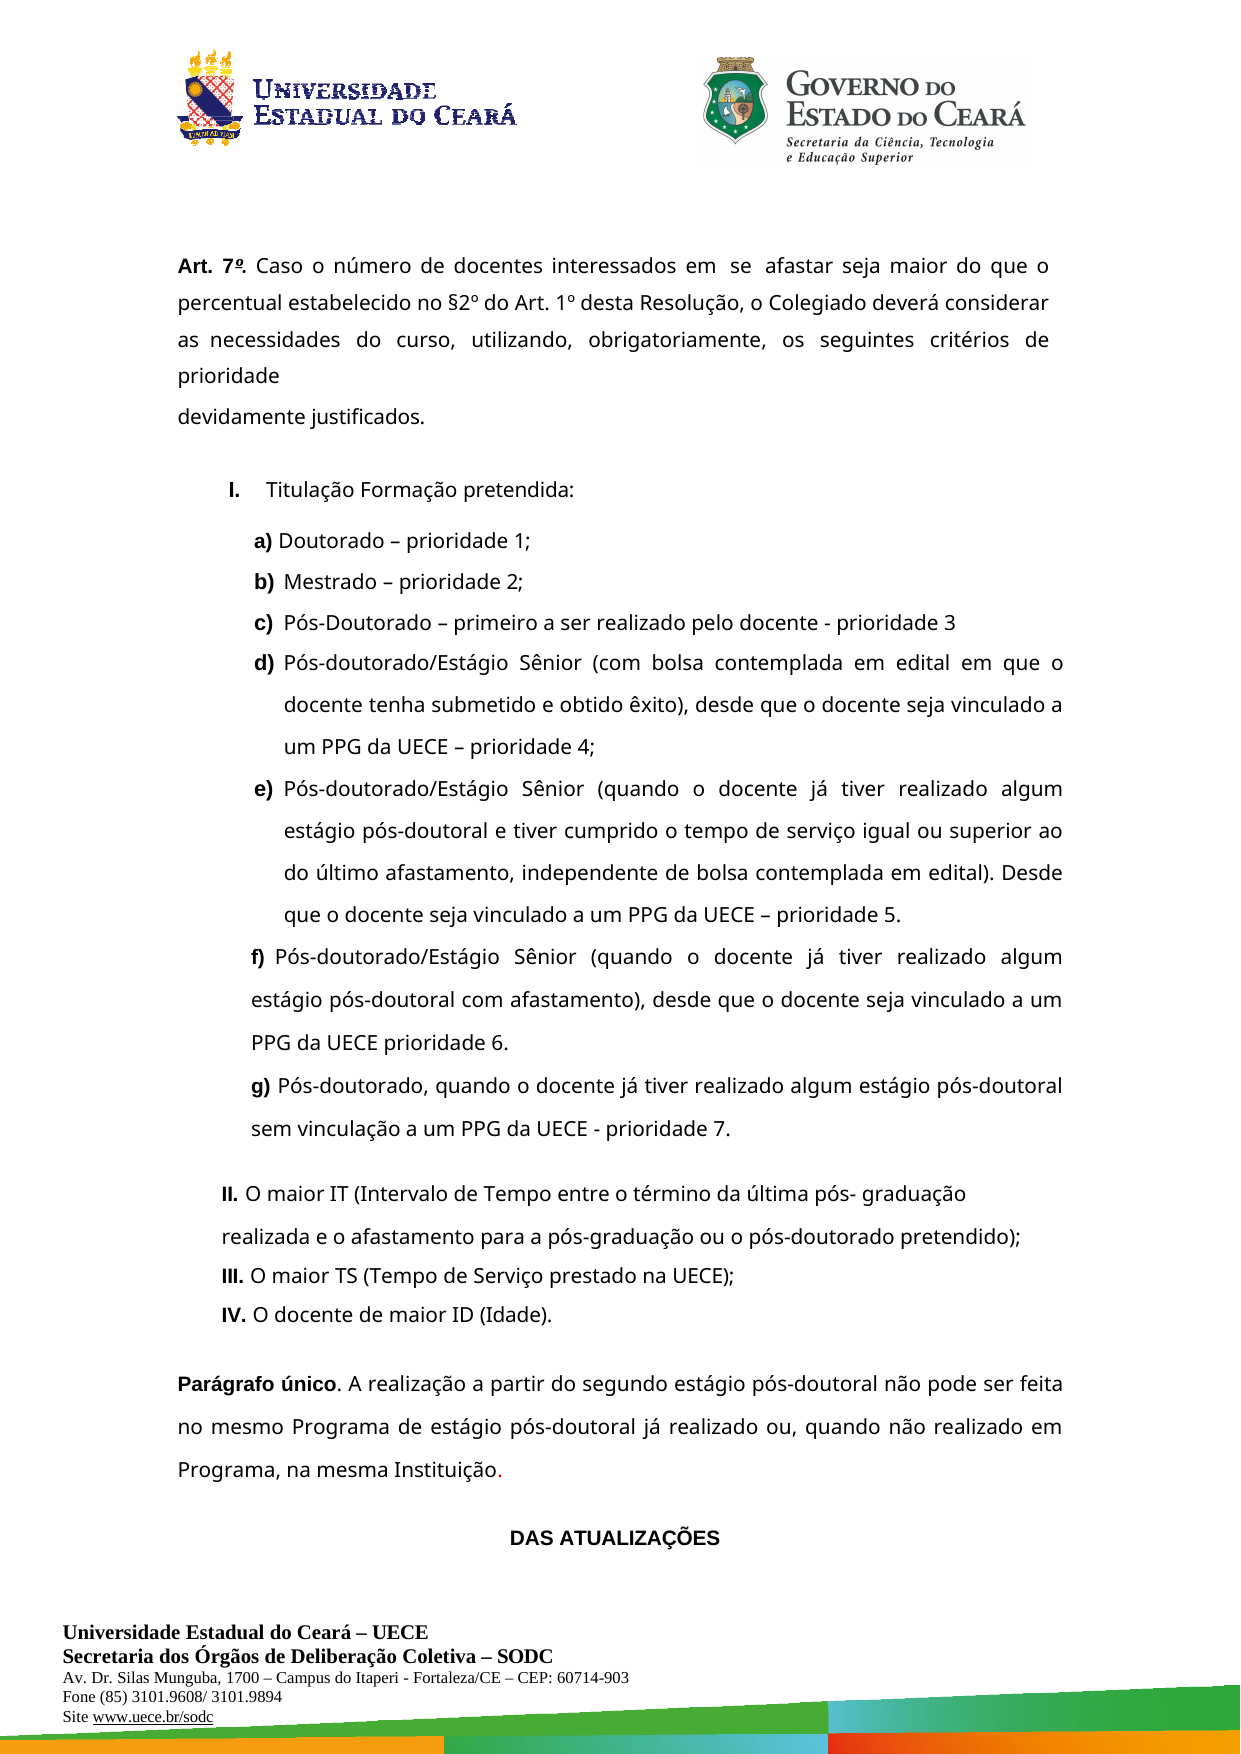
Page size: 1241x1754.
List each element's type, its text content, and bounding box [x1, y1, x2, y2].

list O maior TS (Tempo de Serviço prestado na UECE); [221, 1265, 1078, 1288]
picture [703, 57, 1026, 165]
list Pós-doutorado/Estágio Sênior (quando o docente já tiver realizado algum estágio pós-doutoral e tiver cumprido o tempo de serviço igual ou superior ao do último afastamento, independente de bolsa contemplada em edital). Desde que o docente seja vinculado a um PPG da UECE – prioridade 5. [254, 774, 1064, 929]
picture [253, 79, 517, 125]
list Doutorado – prioridade 1; [254, 527, 1078, 555]
list O docente de maior ID (Idade). [221, 1301, 1078, 1329]
list O maior IT (Intervalo de Tempo entre o término da última pós- graduação realizada e o afastamento para a pós-graduação ou o pós-doutorado pretendido); [221, 1179, 1040, 1251]
text Art. 7º. Caso o número de docentes interessados em se afastar seja maior do que o percentual estabelecido no §2º do Art. 1º desta Resolução, o Colegiado deverá considerar as necessidades do curso, utilizando, obrigatoriamente, os seguintes critérios de prioridade [177, 251, 1049, 390]
list Pós-doutorado/Estágio Sênior (quando o docente já tiver realizado algum estágio pós-doutoral com afastamento), desde que o docente seja vinculado a um PPG da UECE prioridade 6. [251, 942, 1064, 1057]
picture [177, 49, 243, 146]
text devidamente justificados. [177, 402, 1078, 431]
list Titulação Formação pretendida: [228, 475, 1078, 503]
list Pós-Doutorado – primeiro a ser realizado pelo docente - prioridade 3 [254, 608, 1078, 636]
picture [254, 105, 382, 125]
list Pós-doutorado, quando o docente já tiver realizado algum estágio pós-doutoral sem vinculação a um PPG da UECE - prioridade 7. [251, 1071, 1064, 1142]
subtitle DAS ATUALIZAÇÕES [192, 1526, 1037, 1550]
picture [0, 1685, 1240, 1754]
text Parágrafo único. A realização a partir do segundo estágio pós-doutoral não pode ser feita no mesmo Programa de estágio pós-doutoral já realizado ou, quando não realizado em Programa, na mesma Instituição. [177, 1369, 1064, 1483]
list Pós-doutorado/Estágio Sênior (com bolsa contemplada em edital em que o docente tenha submetido e obtido êxito), desde que o docente seja vinculado a um PPG da UECE – prioridade 4; [254, 648, 1064, 760]
list Mestrado – prioridade 2; [254, 567, 1078, 596]
